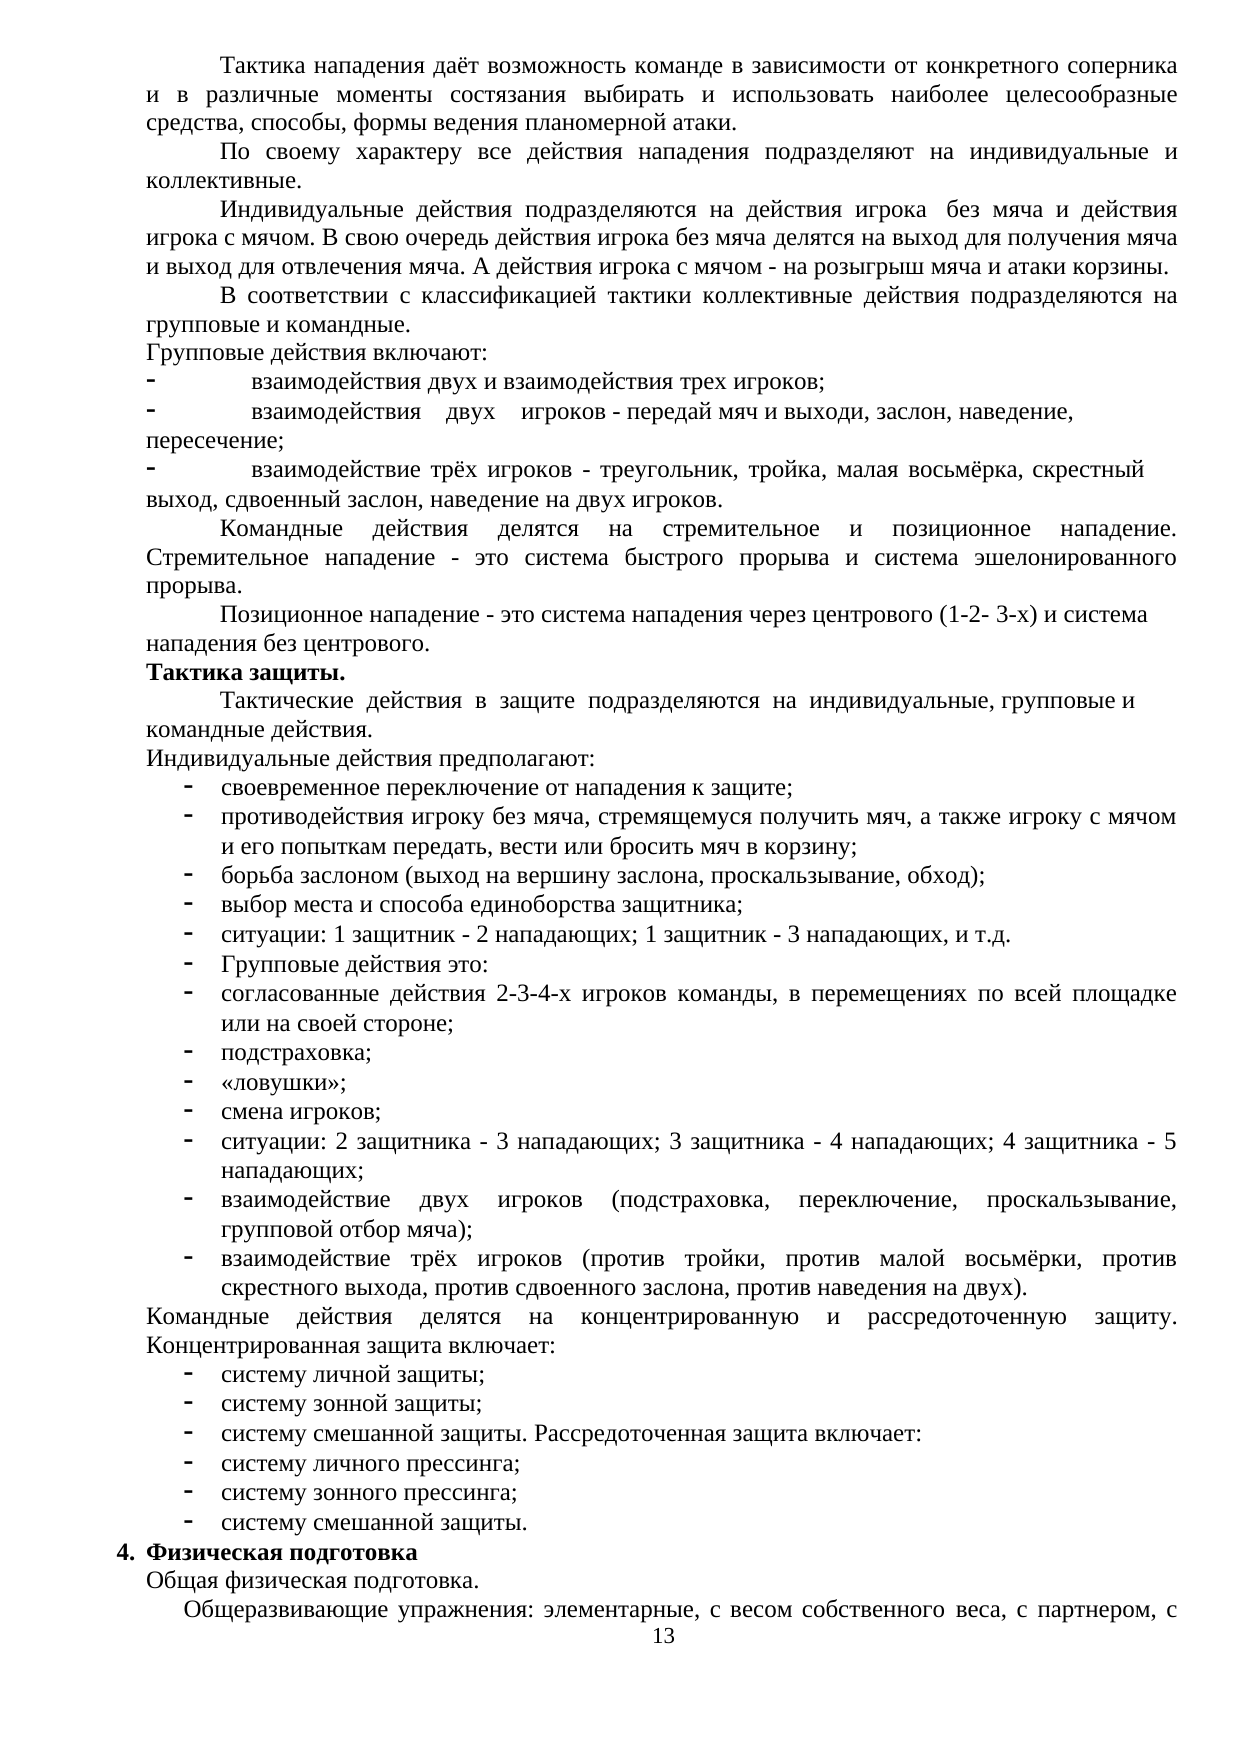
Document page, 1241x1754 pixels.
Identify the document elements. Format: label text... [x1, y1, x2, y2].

subtitle Физическая подготовка [116, 1537, 1178, 1566]
list противодействия игроку без мяча, стремящемуся получить мяч, а также игроку с мячом и его попыткам передать, вести или бросить мяч в корзину; [183, 801, 1178, 860]
subtitle Тактика защиты. [146, 657, 1178, 685]
text Индивидуальные действия предполагают: [146, 743, 1178, 772]
text Тактические действия в защите подразделяются на индивидуальные, групповые и командные действия. [146, 685, 1178, 743]
text Командные действия делятся на стремительное и позиционное нападение. Стремительное нападение - это система быстрого прорыва и система эшелонированного прорыва. [146, 513, 1178, 599]
list выбор места и способа единоборства защитника; [183, 889, 1178, 919]
list систему зонного прессинга; [183, 1477, 1178, 1507]
text По своему характеру все действия нападения подразделяют на индивидуальные и коллективные. [146, 136, 1178, 194]
list взаимодействие трёх игроков - треугольник, тройка, малая восьмёрка, скрестный выход, сдвоенный заслон, наведение на двух игроков. [146, 454, 1178, 513]
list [146, 1594, 1178, 1623]
list взаимодействие трёх игроков (против тройки, против малой восьмёрки, против скрестного выхода, против сдвоенного заслона, против наведения на двух). [183, 1243, 1178, 1301]
list Общая физическая подготовка. [73, 1566, 1178, 1594]
list подстраховка; [183, 1037, 1178, 1067]
list взаимодействие двух игроков (подстраховка, переключение, проскальзывание, групповой отбор мяча); [183, 1184, 1178, 1243]
list взаимодействия двух и взаимодействия трех игроков; [146, 366, 1178, 396]
list систему личной защиты; [183, 1359, 1178, 1388]
text Командные действия делятся на концентрированную и рассредоточенную защиту. Концентрированная защита включает: [146, 1301, 1178, 1359]
text Индивидуальные действия подразделяются на действия игрока без мяча и действия игрока с мячом. В свою очередь действия игрока без мяча делятся на выход для получения мяча и выход для отвлечения мяча. А действия игрока с мячом - на розыгрыш мяча и атаки корзины. [146, 194, 1178, 280]
list «ловушки»; [183, 1067, 1178, 1096]
text Позиционное нападение - это система нападения через центрового (1-2- 3-х) и система нападения без центрового. [146, 599, 1178, 657]
list систему смешанной защиты. Рассредоточенная защита включает: [183, 1418, 1178, 1448]
text Тактика нападения даёт возможность команде в зависимости от конкретного соперника и в различные моменты состязания выбирать и использовать наиболее целесообразные средства, способы, формы ведения планомерной атаки. [146, 50, 1178, 136]
list борьба заслоном (выход на вершину заслона, проскальзывание, обход); [183, 860, 1178, 889]
list взаимодействия двух игроков - передай мяч и выходи, заслон, наведение, пересечение; [146, 396, 1178, 454]
list ситуации: 1 защитник - 2 нападающих; 1 защитник - 3 нападающих, и т.д. [183, 919, 1178, 949]
list систему личного прессинга; [183, 1448, 1178, 1477]
list систему зонной защиты; [183, 1388, 1178, 1418]
list систему смешанной защиты. [183, 1507, 1178, 1537]
list Групповые действия это: [183, 949, 1178, 978]
text Групповые действия включают: [146, 337, 1178, 366]
list своевременное переключение от нападения к защите; [183, 772, 1178, 801]
list смена игроков; [183, 1096, 1178, 1126]
list согласованные действия 2-3-4-х игроков команды, в перемещениях по всей площадке или на своей стороне; [183, 978, 1178, 1037]
text В соответствии с классификацией тактики коллективные действия подразделяются на групповые и командные. [146, 280, 1178, 337]
list ситуации: 2 защитника - 3 нападающих; 3 защитника - 4 нападающих; 4 защитника - 5 нападающих; [183, 1126, 1178, 1184]
